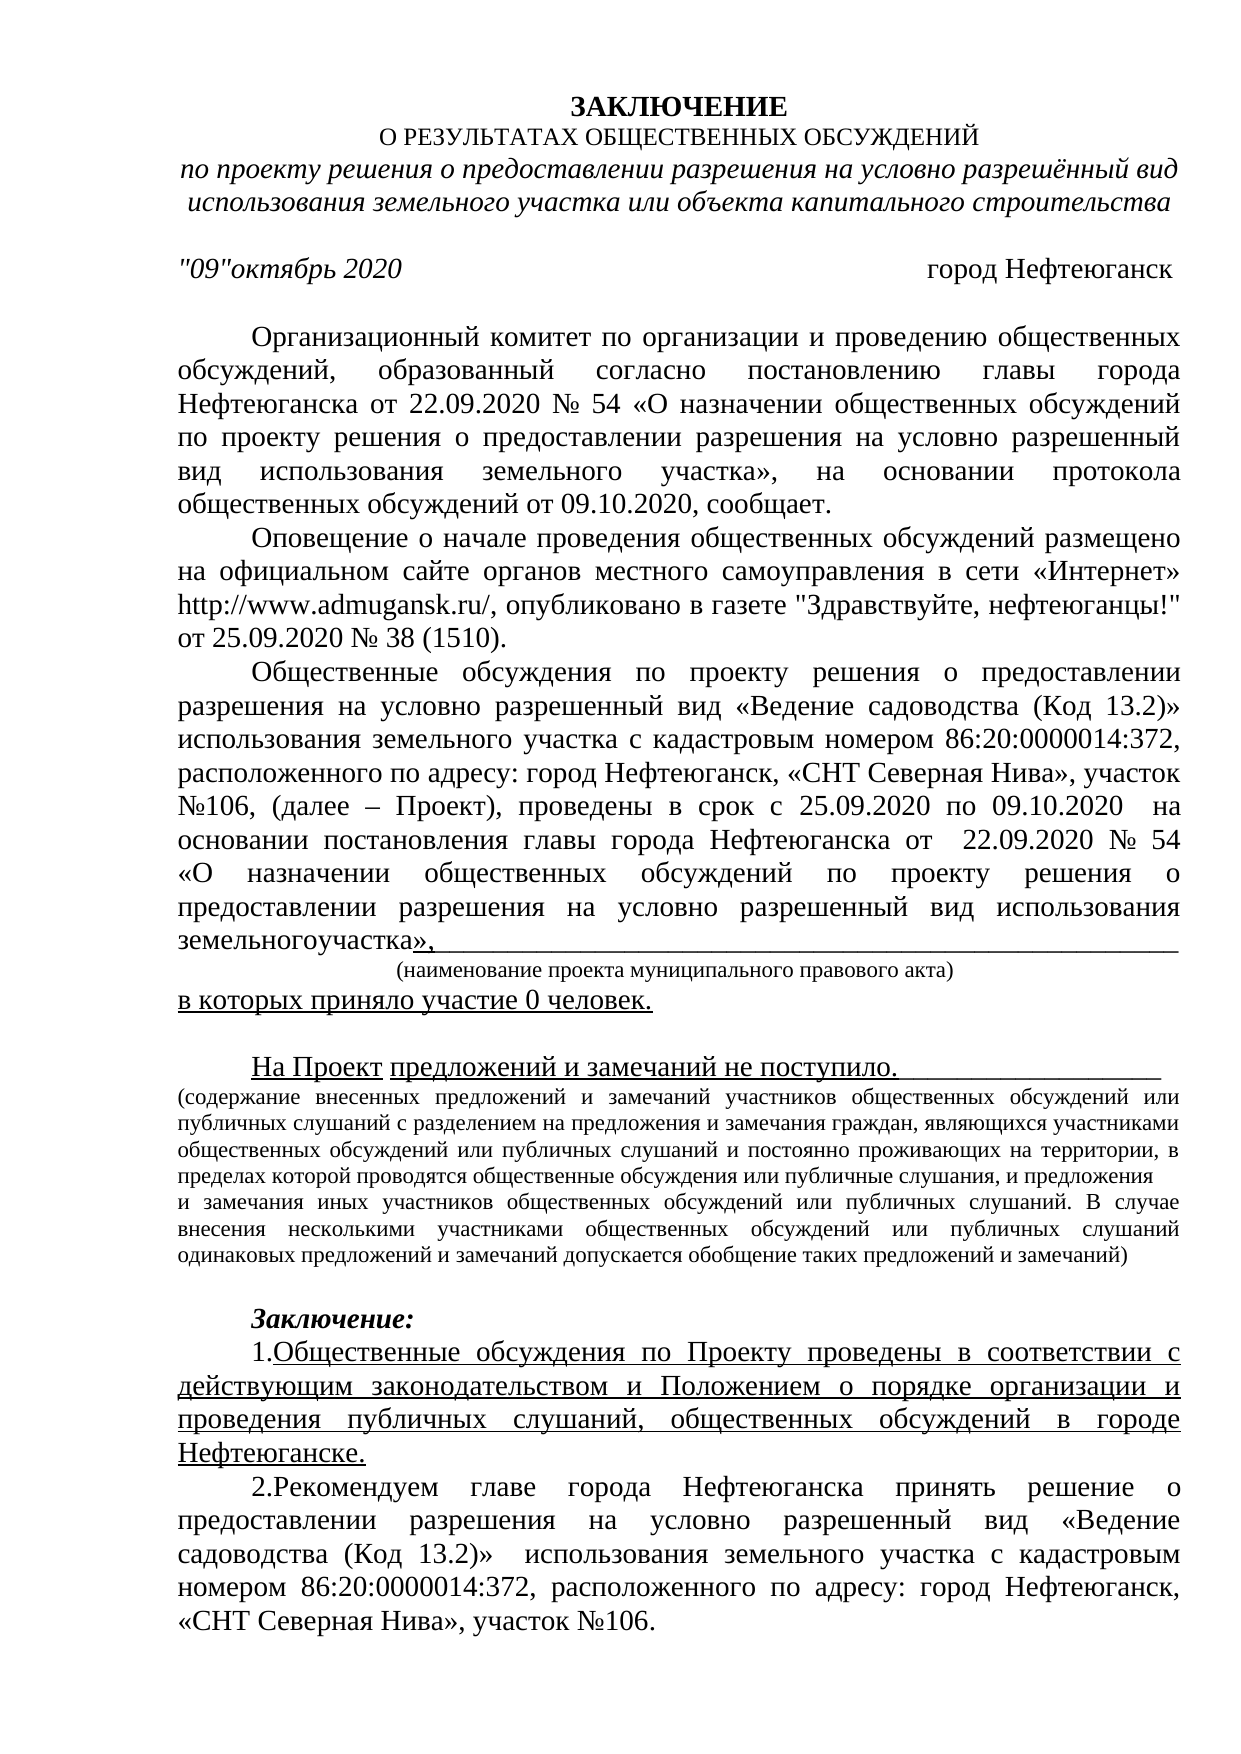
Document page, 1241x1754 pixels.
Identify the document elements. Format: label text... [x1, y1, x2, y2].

text Организационный комитет по организации и проведению общественных обсуждений, образованный согласно постановлению главы города Нефтеюганска от 22.09.2020 № 54 «О назначении общественных обсуждений по проекту решения о предоставлении разрешения на условно разрешенный вид использования земельного участка», на основании протокола общественных обсуждений от 09.10.2020, сообщает. [177, 319, 1181, 520]
text 1.Общественные обсуждения по Проекту проведены в соответствии с действующим законодательством и Положением о порядке организации и проведения публичных слушаний, общественных обсуждений в городе Нефтеюганске. [177, 1334, 1181, 1397]
text (наименование проекта муниципального правового акта) [177, 956, 1181, 982]
text 1.Общественные обсуждения по Проекту проведены в соответствии с действующим законодательством и Положением о порядке организации и проведения публичных слушаний, общественных обсуждений в городе Нефтеюганске. [177, 1399, 1181, 1431]
list Оповещение о начале проведения общественных обсуждений размещено на официальном сайте органов местного самоуправления в сети «Интернет» http://www.admugansk.ru/, опубликовано в газете "Здравствуйте, нефтеюганцы!" от 25.09.2020 № 38 (1510). [177, 520, 1181, 654]
text О РЕЗУЛЬТАТАХ ОБЩЕСТВЕННЫХ ОБСУЖДЕНИЙ [177, 122, 1181, 151]
text использования земельного участка или объекта капитального строительства [177, 184, 1181, 218]
text Общественные обсуждения по проекту решения о предоставлении разрешения на условно разрешенный вид «Ведение садоводства (Код 13.2)» использования земельного участка с кадастровым номером 86:20:0000014:372, расположенного по адресу: город Нефтеюганск, «СНТ Северная Нива», участок №106, (далее – Проект), проведены в срок с 25.09.2020 по 09.10.2020 на основании постановления главы города Нефтеюганска от 22.09.2020 № 54 «О назначении общественных обсуждений по проекту решения о предоставлении разрешения на условно разрешенный вид использования земельногоучастка»,___________________________________________________ [177, 654, 1181, 956]
text 2.Рекомендуем главе города Нефтеюганска принять решение о предоставлении разрешения на условно разрешенный вид «Ведение садоводства (Код 13.2)» использования земельного участка с кадастровым номером 86:20:0000014:372, расположенного по адресу: город Нефтеюганск, «СНТ Северная Нива», участок №106. [177, 1469, 1181, 1636]
text в которых приняло участие 0 человек. [177, 982, 1181, 1016]
text и замечания иных участников общественных обсуждений или публичных слушаний. В случае внесения несколькими участниками общественных обсуждений или публичных слушаний одинаковых предложений и замечаний допускается обобщение таких предложений и замечаний) [177, 1188, 1181, 1267]
text На Проект предложений и замечаний не поступило.__________________ [177, 1049, 1181, 1083]
text 1.Общественные обсуждения по Проекту проведены в соответствии с действующим законодательством и Положением о порядке организации и проведения публичных слушаний, общественных обсуждений в городе Нефтеюганске. [177, 1432, 1181, 1469]
text "09"октябрь 2020 город Нефтеюганск [177, 252, 1181, 285]
text Заключение: [177, 1301, 1181, 1334]
text (содержание внесенных предложений и замечаний участников общественных обсуждений или публичных слушаний с разделением на предложения и замечания граждан, являющихся участниками общественных обсуждений или публичных слушаний и постоянно проживающих на территории, в пределах которой проводятся общественные обсуждения или публичные слушания, и предложения [177, 1083, 1181, 1188]
text по проекту решения о предоставлении разрешения на условно разрешённый вид [177, 151, 1181, 184]
text ЗАКЛЮЧЕНИЕ [177, 89, 1181, 122]
